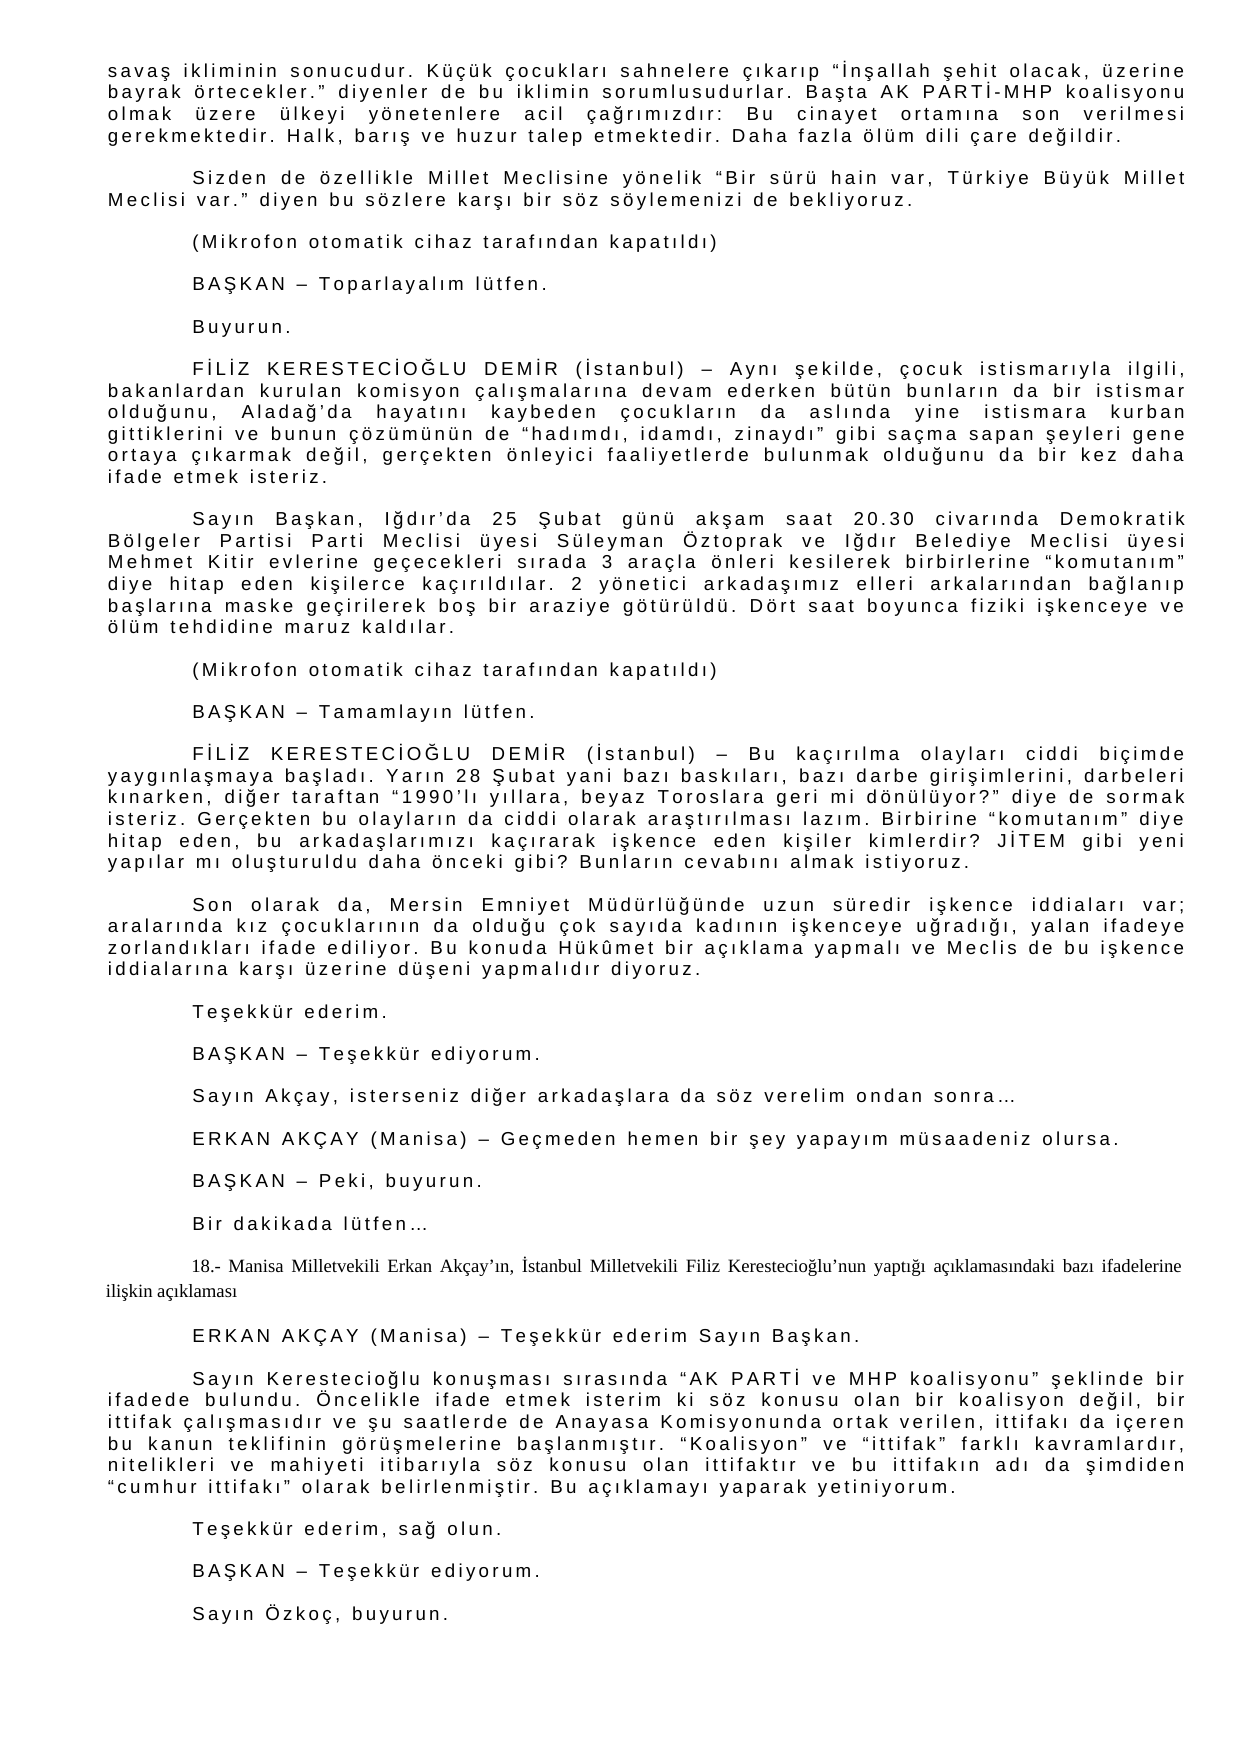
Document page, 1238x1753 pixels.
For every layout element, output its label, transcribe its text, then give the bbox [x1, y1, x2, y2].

text 18.- Manisa Milletvekili Erkan Akçay’ın, İstanbul Milletvekili Filiz Kerestecioğlu’nun yaptığı açıklamasındaki bazı ifadelerine ilişkin açıklaması [106, 1255, 1184, 1301]
text Teşekkür ederim, sağ olun. [108, 1518, 1186, 1539]
text BAŞKAN – Teşekkür ediyorum. [108, 1560, 1186, 1582]
text ERKAN AKÇAY (Manisa) – Geçmeden hemen bir şey yapayım müsaadeniz olursa. [108, 1128, 1186, 1149]
text Sayın Başkan, Iğdır’da 25 Şubat günü akşam saat 20.30 civarında Demokratik Bölgeler Partisi Parti Meclisi üyesi Süleyman Öztoprak ve Iğdır Belediye Meclisi üyesi Mehmet Kitir evlerine geçecekleri sırada 3 araçla önleri kesilerek birbirlerine “komutanım” diye hitap eden kişilerce kaçırıldılar. 2 yönetici arkadaşımız elleri arkalarından bağlanıp başlarına maske geçirilerek boş bir araziye götürüldü. Dört saat boyunca fiziki işkenceye ve ölüm tehdidine maruz kaldılar. [108, 508, 1186, 637]
text BAŞKAN – Toparlayalım lütfen. [108, 273, 1186, 295]
text FİLİZ KERESTECİOĞLU DEMİR (İstanbul) – Aynı şekilde, çocuk istismarıyla ilgili, bakanlardan kurulan komisyon çalışmalarına devam ederken bütün bunların da bir istismar olduğunu, Aladağ’da hayatını kaybeden çocukların da aslında yine istismara kurban gittiklerini ve bunun çözümünün de “hadımdı, idamdı, zinaydı” gibi saçma sapan şeyleri gene ortaya çıkarmak değil, gerçekten önleyici faaliyetlerde bulunmak olduğunu da bir kez daha ifade etmek isteriz. [108, 358, 1186, 487]
text BAŞKAN – Teşekkür ediyorum. [108, 1043, 1186, 1064]
text BAŞKAN – Tamamlayın lütfen. [108, 701, 1186, 722]
text (Mikrofon otomatik cihaz tarafından kapatıldı) [108, 658, 1186, 680]
text BAŞKAN – Peki, buyurun. [108, 1170, 1186, 1192]
text Sayın Akçay, isterseniz diğer arkadaşlara da söz verelim ondan sonra… [108, 1085, 1186, 1107]
text Bir dakikada lütfen… [108, 1212, 1186, 1234]
text (Mikrofon otomatik cihaz tarafından kapatıldı) [108, 231, 1186, 252]
text Teşekkür ederim. [108, 1000, 1186, 1022]
text Sizden de özellikle Millet Meclisine yönelik “Bir sürü hain var, Türkiye Büyük Millet Meclisi var.” diyen bu sözlere karşı bir söz söylemenizi de bekliyoruz. [108, 167, 1186, 210]
text Son olarak da, Mersin Emniyet Müdürlüğünde uzun süredir işkence iddiaları var; aralarında kız çocuklarının da olduğu çok sayıda kadının işkenceye uğradığı, yalan ifadeye zorlandıkları ifade ediliyor. Bu konuda Hükûmet bir açıklama yapmalı ve Meclis de bu işkence iddialarına karşı üzerine düşeni yapmalıdır diyoruz. [108, 893, 1186, 979]
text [108, 60, 1186, 146]
text FİLİZ KERESTECİOĞLU DEMİR (İstanbul) – Bu kaçırılma olayları ciddi biçimde yaygınlaşmaya başladı. Yarın 28 Şubat yani bazı baskıları, bazı darbe girişimlerini, darbeleri kınarken, diğer taraftan “1990’lı yıllara, beyaz Toroslara geri mi dönülüyor?” diye de sormak isteriz. Gerçekten bu olayların da ciddi olarak araştırılması lazım. Birbirine “komutanım” diye hitap eden, bu arkadaşlarımızı kaçırarak işkence eden kişiler kimlerdir? JİTEM gibi yeni yapılar mı oluşturuldu daha önceki gibi? Bunların cevabını almak istiyoruz. [108, 743, 1186, 872]
text Sayın Kerestecioğlu konuşması sırasında “AK PARTİ ve MHP koalisyonu” şeklinde bir ifadede bulundu. Öncelikle ifade etmek isterim ki söz konusu olan bir koalisyon değil, bir ittifak çalışmasıdır ve şu saatlerde de Anayasa Komisyonunda ortak verilen, ittifakı da içeren bu kanun teklifinin görüşmelerine başlanmıştır. “Koalisyon” ve “ittifak” farklı kavramlardır, nitelikleri ve mahiyeti itibarıyla söz konusu olan ittifaktır ve bu ittifakın adı da şimdiden “cumhur ittifakı” olarak belirlenmiştir. Bu açıklamayı yaparak yetiniyorum. [108, 1368, 1186, 1497]
text Buyurun. [108, 316, 1186, 337]
text ERKAN AKÇAY (Manisa) – Teşekkür ederim Sayın Başkan. [108, 1325, 1186, 1347]
text Sayın Özkoç, buyurun. [108, 1603, 1186, 1624]
